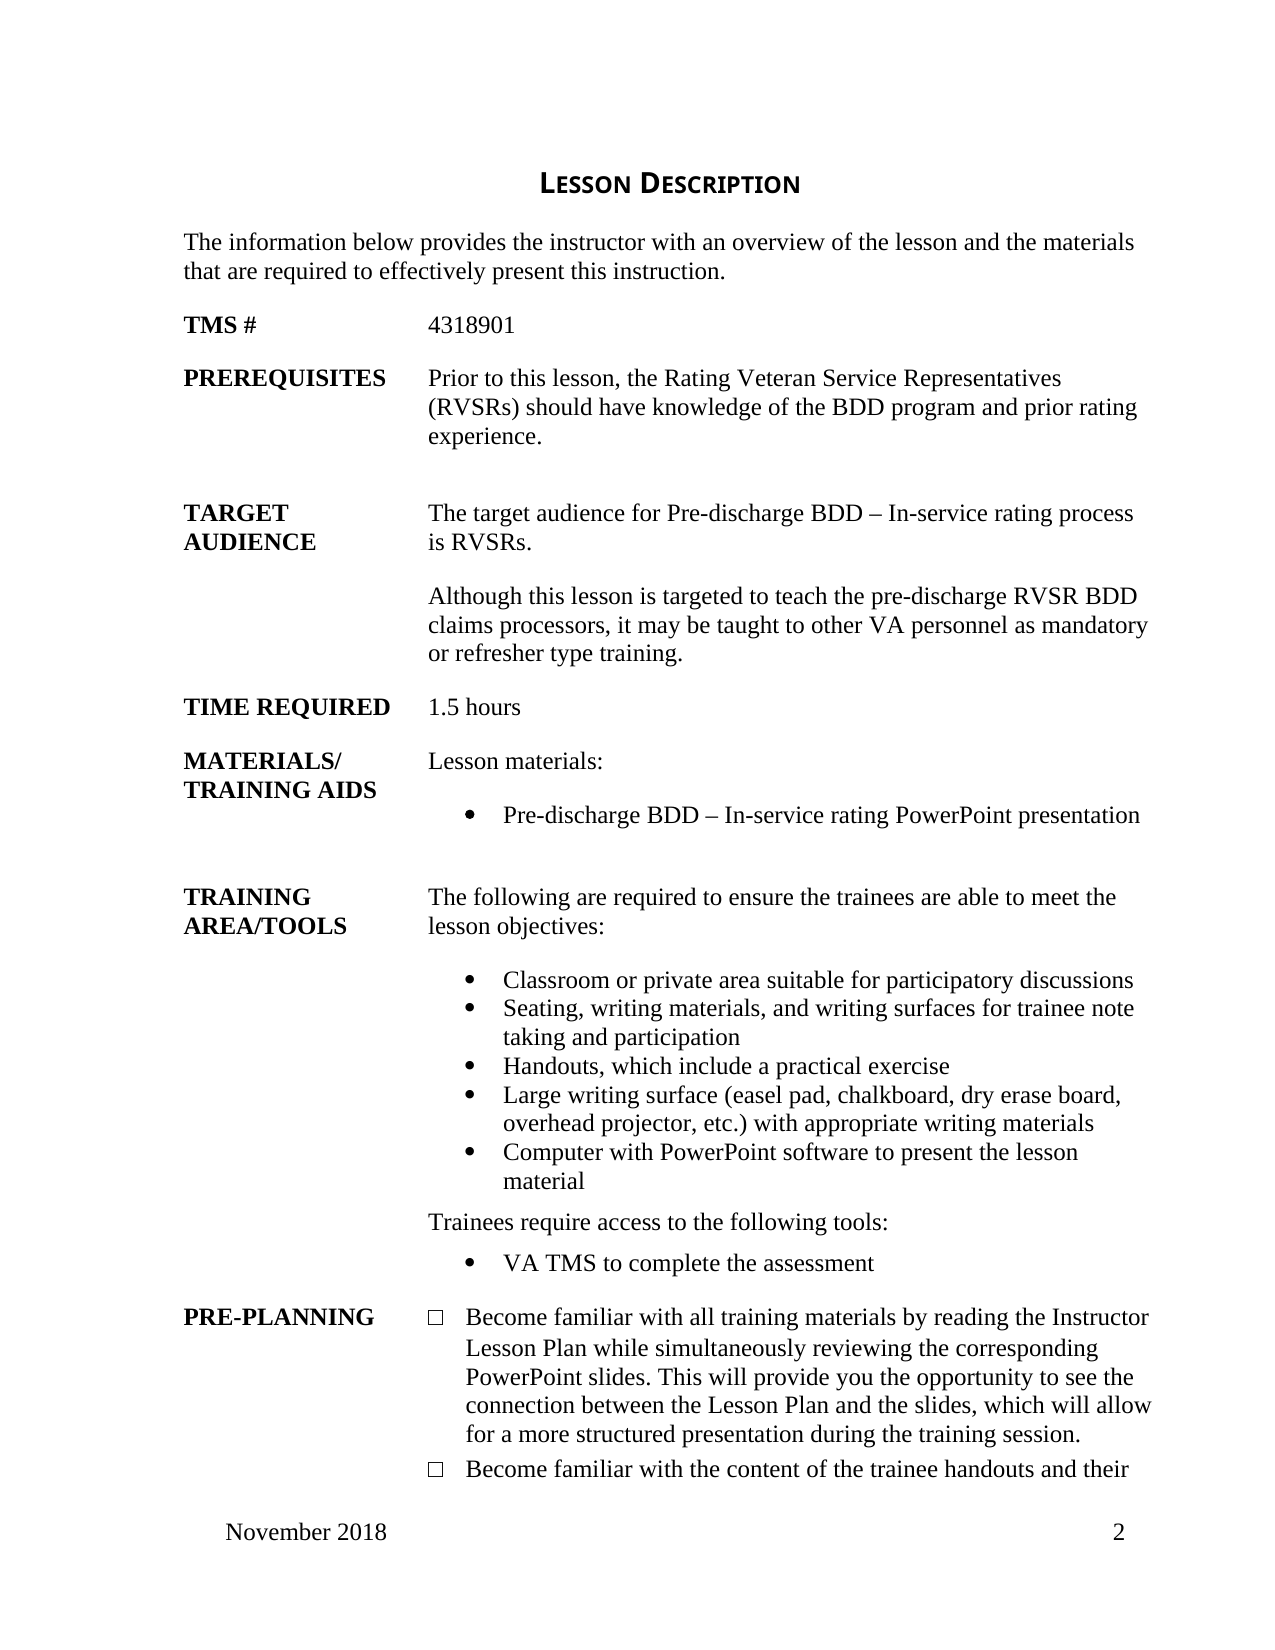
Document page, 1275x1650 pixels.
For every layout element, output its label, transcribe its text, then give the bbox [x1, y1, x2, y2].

table_cell The information below provides the instructor with an overview of the lesson and the materials that are required to effectively present this instruction. [171, 215, 1168, 297]
table_cell 1.5 hours [416, 680, 1168, 733]
table_cell TMS # [171, 297, 416, 351]
table_cell Prerequisites [171, 351, 416, 486]
table_cell The following are required to ensure the trainees are able to meet the lesson objectives: Classroom or private area suitable for participatory discussions Seating, writing materials, and writing surfaces for trainee note taking and participation Handouts, which include a practical exercise Large writing surface (easel pad, chalkboard, dry erase board, overhead projector, etc.) with appropriate writing materials Computer with PowerPoint software to present the lesson material Trainees require access to the following tools: VA TMS to complete the assessment [416, 870, 1168, 1290]
table_cell Time Required [171, 680, 416, 733]
table_cell Training Area/Tools [171, 870, 416, 1290]
table_cell Prior to this lesson, the Rating Veteran Service Representatives (RVSRs) should have knowledge of the BDD program and prior rating experience. [416, 351, 1168, 486]
table_cell 4318901 [416, 297, 1168, 351]
table_cell Lesson materials: Pre-discharge BDD – In-service rating PowerPoint presentation [416, 734, 1168, 870]
table_cell Materials/ TRAINING AIDS [171, 734, 416, 870]
table_cell The target audience for Pre-discharge BDD – In-service rating process is RVSRs. Although this lesson is targeted to teach the pre-discharge RVSR BDD claims processors, it may be taught to other VA personnel as mandatory or refresher type training. [416, 486, 1168, 680]
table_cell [416, 1290, 1168, 1490]
table_cell Pre-Planning [171, 1290, 416, 1490]
table_header Lesson Description [171, 150, 1168, 215]
table_cell target audience [171, 486, 416, 680]
